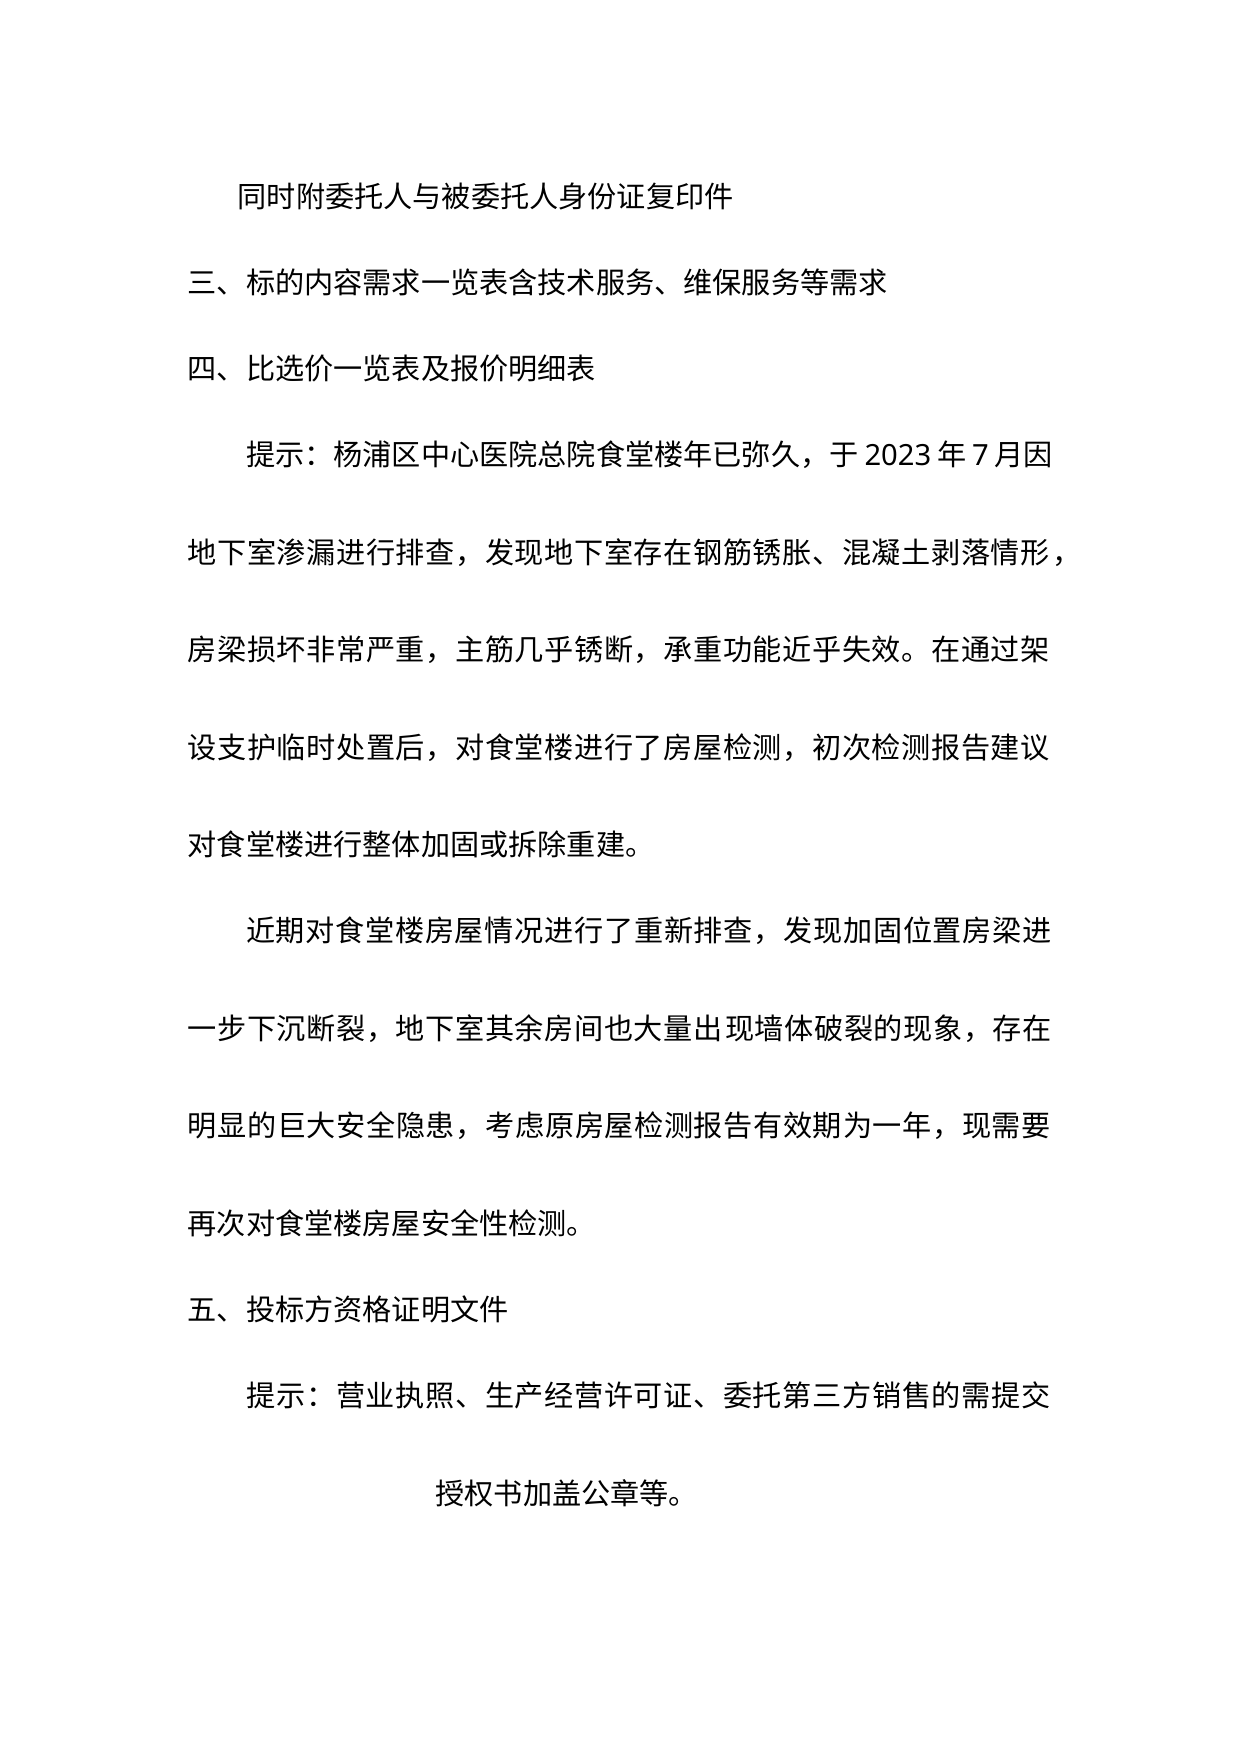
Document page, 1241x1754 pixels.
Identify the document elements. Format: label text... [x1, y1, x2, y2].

text 五、投标方资格证明文件 [187, 1275, 1053, 1340]
text 三、标的内容需求一览表含技术服务、维保服务等需求 [187, 248, 1053, 313]
text 近期对食堂楼房屋情况进行了重新排查，发现加固位置房梁进一步下沉断裂，地下室其余房间也大量出现墙体破裂的现象，存在明显的巨大安全隐患，考虑原房屋检测报告有效期为一年，现需要再次对食堂楼房屋安全性检测。 [187, 897, 1053, 1254]
text 同时附委托人与被委托人身份证复印件 [187, 162, 1053, 227]
text 提示：杨浦区中心医院总院食堂楼年已弥久，于2023年7月因地下室渗漏进行排查，发现地下室存在钢筋锈胀、混凝土剥落情形，房梁损坏非常严重，主筋几乎锈断，承重功能近乎失效。在通过架设支护临时处置后，对食堂楼进行了房屋检测，初次检测报告建议对食堂楼进行整体加固或拆除重建。 [187, 420, 1053, 875]
text 四、比选价一览表及报价明细表 [187, 334, 1053, 399]
text 提示：营业执照、生产经营许可证、委托第三方销售的需提交授权书加盖公章等。 [187, 1361, 1053, 1524]
